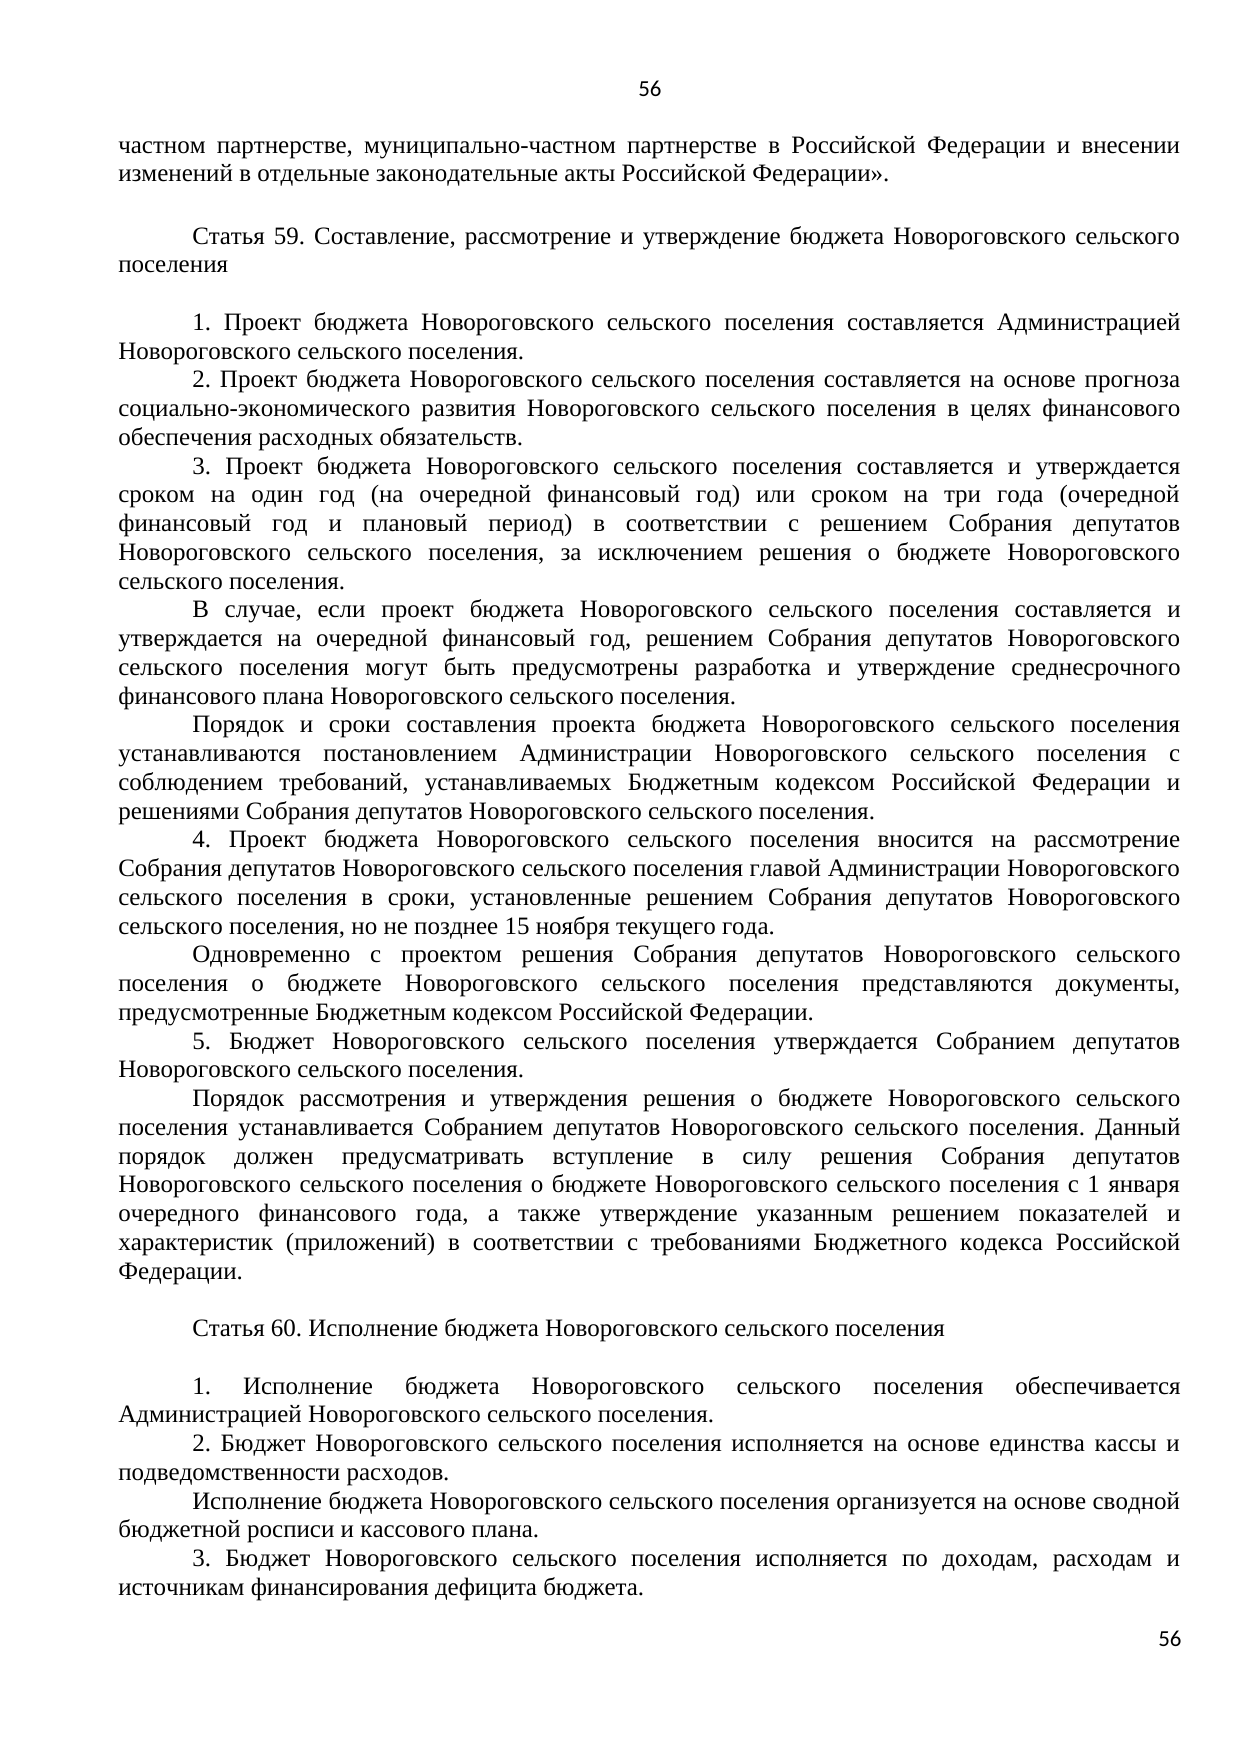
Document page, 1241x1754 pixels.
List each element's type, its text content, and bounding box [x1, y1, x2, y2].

text Порядок и сроки составления проекта бюджета Новороговского сельского поселения устанавливаются постановлением Администрации Новороговского сельского поселения с соблюдением требований, устанавливаемых Бюджетным кодексом Российской Федерации и решениями Собрания депутатов Новороговского сельского поселения. [118, 709, 1181, 824]
text 2. Проект бюджета Новороговского сельского поселения составляется на основе прогноза социально-экономического развития Новороговского сельского поселения в целях финансового обеспечения расходных обязательств. [118, 364, 1181, 451]
text 3. Бюджет Новороговского сельского поселения исполняется по доходам, расходам и источникам финансирования дефицита бюджета. [118, 1543, 1181, 1601]
text Статья 59. Составление, рассмотрение и утверждение бюджета Новороговского сельского поселения [118, 221, 1181, 278]
text В случае, если проект бюджета Новороговского сельского поселения составляется и утверждается на очередной финансовый год, решением Собрания депутатов Новороговского сельского поселения могут быть предусмотрены разработка и утверждение среднесрочного финансового плана Новороговского сельского поселения. [118, 594, 1181, 709]
text 5. Бюджет Новороговского сельского поселения утверждается Собранием депутатов Новороговского сельского поселения. [118, 1026, 1181, 1083]
text 2. Бюджет Новороговского сельского поселения исполняется на основе единства кассы и подведомственности расходов. [118, 1428, 1181, 1486]
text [118, 130, 1181, 187]
text 3. Проект бюджета Новороговского сельского поселения составляется и утверждается сроком на один год (на очередной финансовый год) или сроком на три года (очередной финансовый год и плановый период) в соответствии с решением Собрания депутатов Новороговского сельского поселения, за исключением решения о бюджете Новороговского сельского поселения. [118, 451, 1181, 594]
text Порядок рассмотрения и утверждения решения о бюджете Новороговского сельского поселения устанавливается Собранием депутатов Новороговского сельского поселения. Данный порядок должен предусматривать вступление в силу решения Собрания депутатов Новороговского сельского поселения о бюджете Новороговского сельского поселения с 1 января очередного финансового года, а также утверждение указанным решением показателей и характеристик (приложений) в соответствии с требованиями Бюджетного кодекса Российской Федерации. [118, 1083, 1181, 1284]
text 4. Проект бюджета Новороговского сельского поселения вносится на рассмотрение Собрания депутатов Новороговского сельского поселения главой Администрации Новороговского сельского поселения в сроки, установленные решением Собрания депутатов Новороговского сельского поселения, но не позднее 15 ноября текущего года. [118, 824, 1181, 939]
text Статья 60. Исполнение бюджета Новороговского сельского поселения [118, 1313, 1181, 1342]
text 1. Исполнение бюджета Новороговского сельского поселения обеспечивается Администрацией Новороговского сельского поселения. [118, 1371, 1181, 1428]
text 1. Проект бюджета Новороговского сельского поселения составляется Администрацией Новороговского сельского поселения. [118, 307, 1181, 364]
text Исполнение бюджета Новороговского сельского поселения организуется на основе сводной бюджетной росписи и кассового плана. [118, 1486, 1181, 1543]
text Одновременно с проектом решения Собрания депутатов Новороговского сельского поселения о бюджете Новороговского сельского поселения представляются документы, предусмотренные Бюджетным кодексом Российской Федерации. [118, 939, 1181, 1026]
